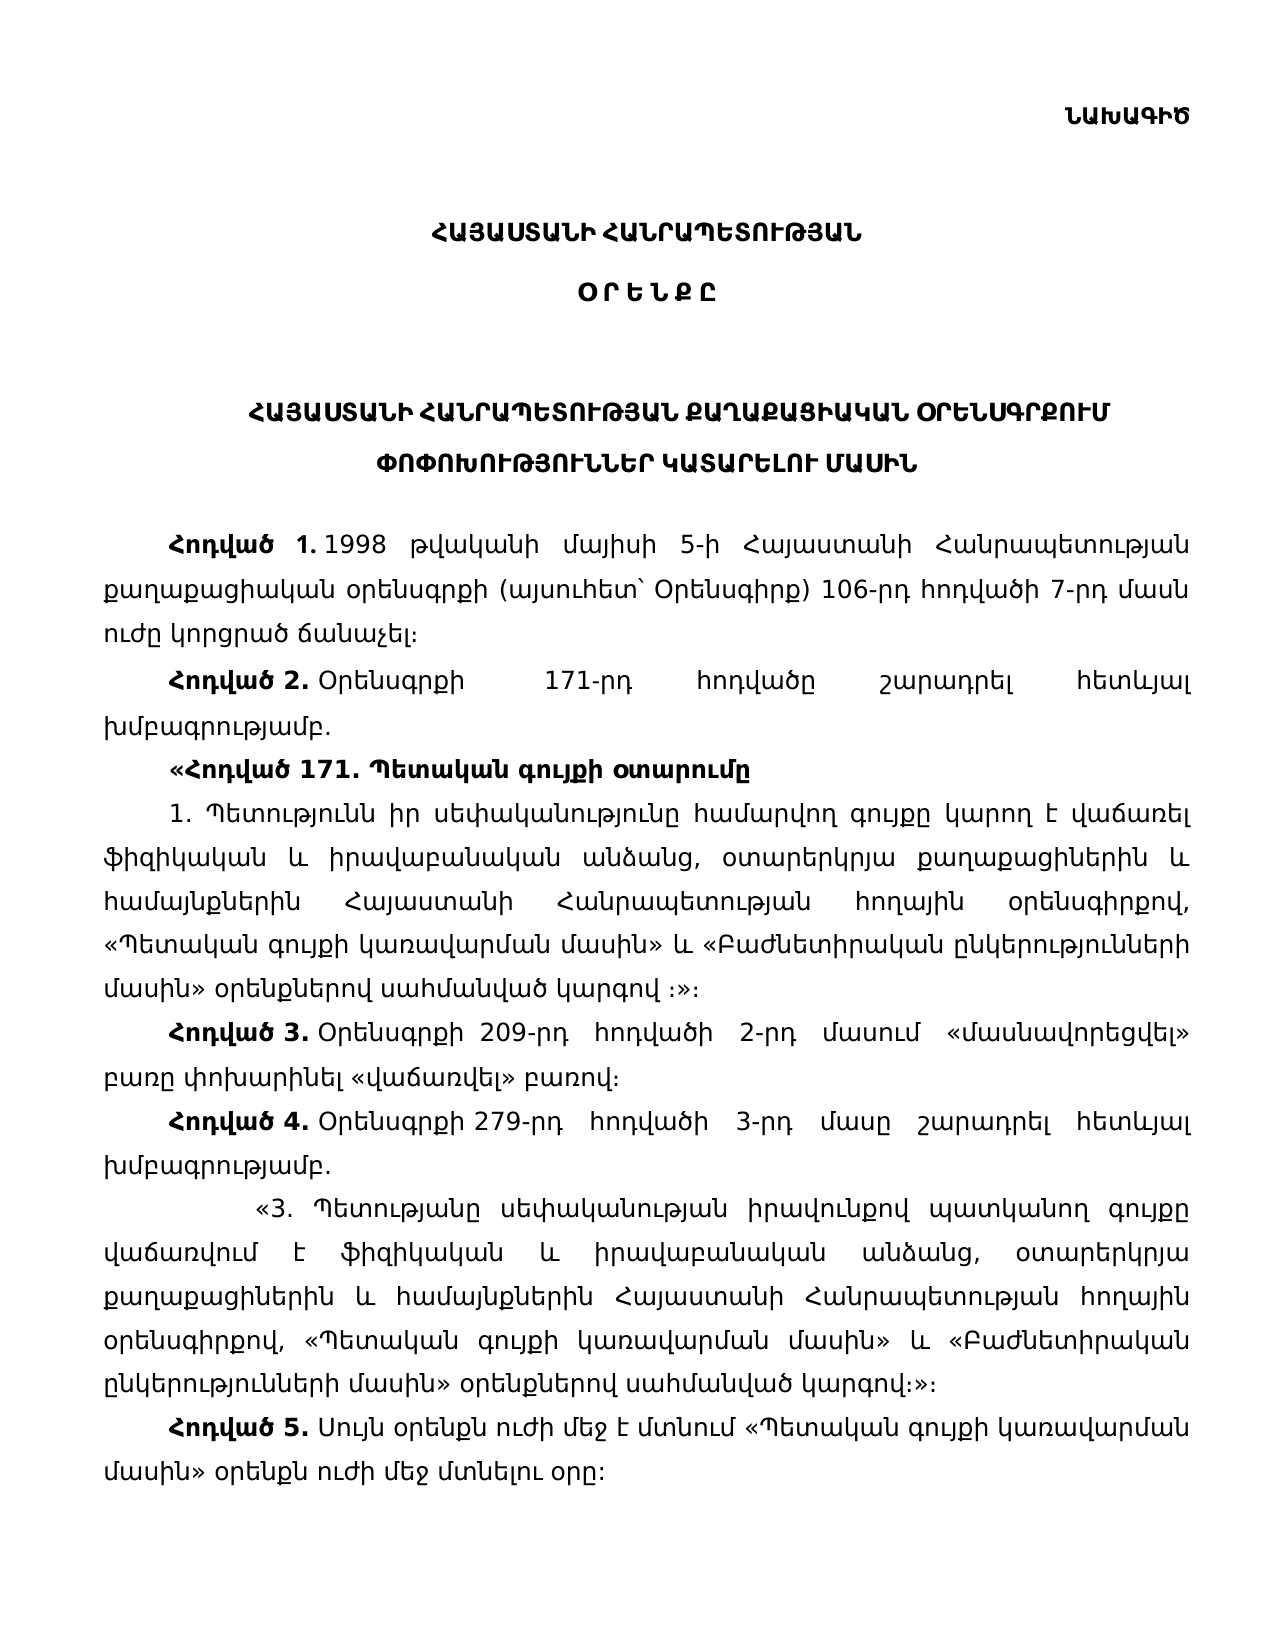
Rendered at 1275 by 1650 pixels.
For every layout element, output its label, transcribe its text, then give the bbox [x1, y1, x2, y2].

text Հոդված 5. Սույն օրենքն ուժի մեջ է մտնում «Պետական գույքի կառավարման մասին» օրենքն ուժի մեջ մտնելու օրը: [103, 1413, 1191, 1486]
text 1. Պետությունն իր սեփականությունը համարվող գույքը կարող է վաճառել ֆիզիկական և իրավաբանական անձանց, օտարերկրյա քաղաքացիներին և համայնքներին Հայաստանի Հանրապետության հողային օրենսգիրքով, «Պետական գույքի կառավարման մասին» և «Բաժնետիրական ընկերությունների մասին» օրենքներով սահմանված կարգով ։»։ [103, 799, 1191, 1003]
text Հոդված 4. Օրենսգրքի 279-րդ հոդվածի 3-րդ մասը շարադրել հետևյալ խմբագրությամբ. [103, 1107, 1191, 1180]
text Հոդված 3. Օրենսգրքի 209-րդ հոդվածի 2-րդ մասում «մասնավորեցվել» բառը փոխարինել «վաճառվել» բառով։ [103, 1018, 1191, 1092]
text Հոդված 1. 1998 թվականի մայիսի 5-ի Հայաստանի Հանրապետության քաղաքացիական օրենսգրքի (այսուհետ՝ Օրենսգիրք) 106-րդ հոդվածի 7-րդ մասն ուժը կորցրած ճանաչել։ [103, 527, 1191, 648]
text ՀԱՅԱՍՏԱՆԻ ՀԱՆՐԱՊԵՏՈՒԹՅԱՆ [103, 215, 1191, 249]
text ՆԱԽԱԳԻԾ [103, 103, 1191, 130]
text «3. Պետությանը սեփականության իրավունքով պատկանող գույքը վաճառվում է ֆիզիկական և իրավաբանական անձանց, օտարերկրյա քաղաքացիներին և համայնքներին Հայաստանի Հանրապետության հողային օրենսգիրքով, «Պետական գույքի կառավարման մասին» և «Բաժնետիրական ընկերությունների մասին» օրենքներով սահմանված կարգով։»։ [103, 1194, 1191, 1399]
text Օ Ր Ե Ն Ք Ը [103, 275, 1191, 309]
text «Հոդված 171. Պետական գույքի օտարումը [103, 756, 1191, 785]
text Հոդված 2. Օրենսգրքի 171-րդ հոդվածը շարադրել հետևյալ խմբագրությամբ. [103, 663, 1191, 741]
text ՀԱՅԱՍՏԱՆԻ ՀԱՆՐԱՊԵՏՈՒԹՅԱՆ ՔԱՂԱՔԱՑԻԱԿԱՆ ՕՐԵՆՍԳՐՔՈՒՄ ՓՈՓՈԽՈՒԹՅՈՒՆՆԵՐ ԿԱՏԱՐԵԼՈՒ ՄԱՍԻՆ [103, 395, 1191, 480]
